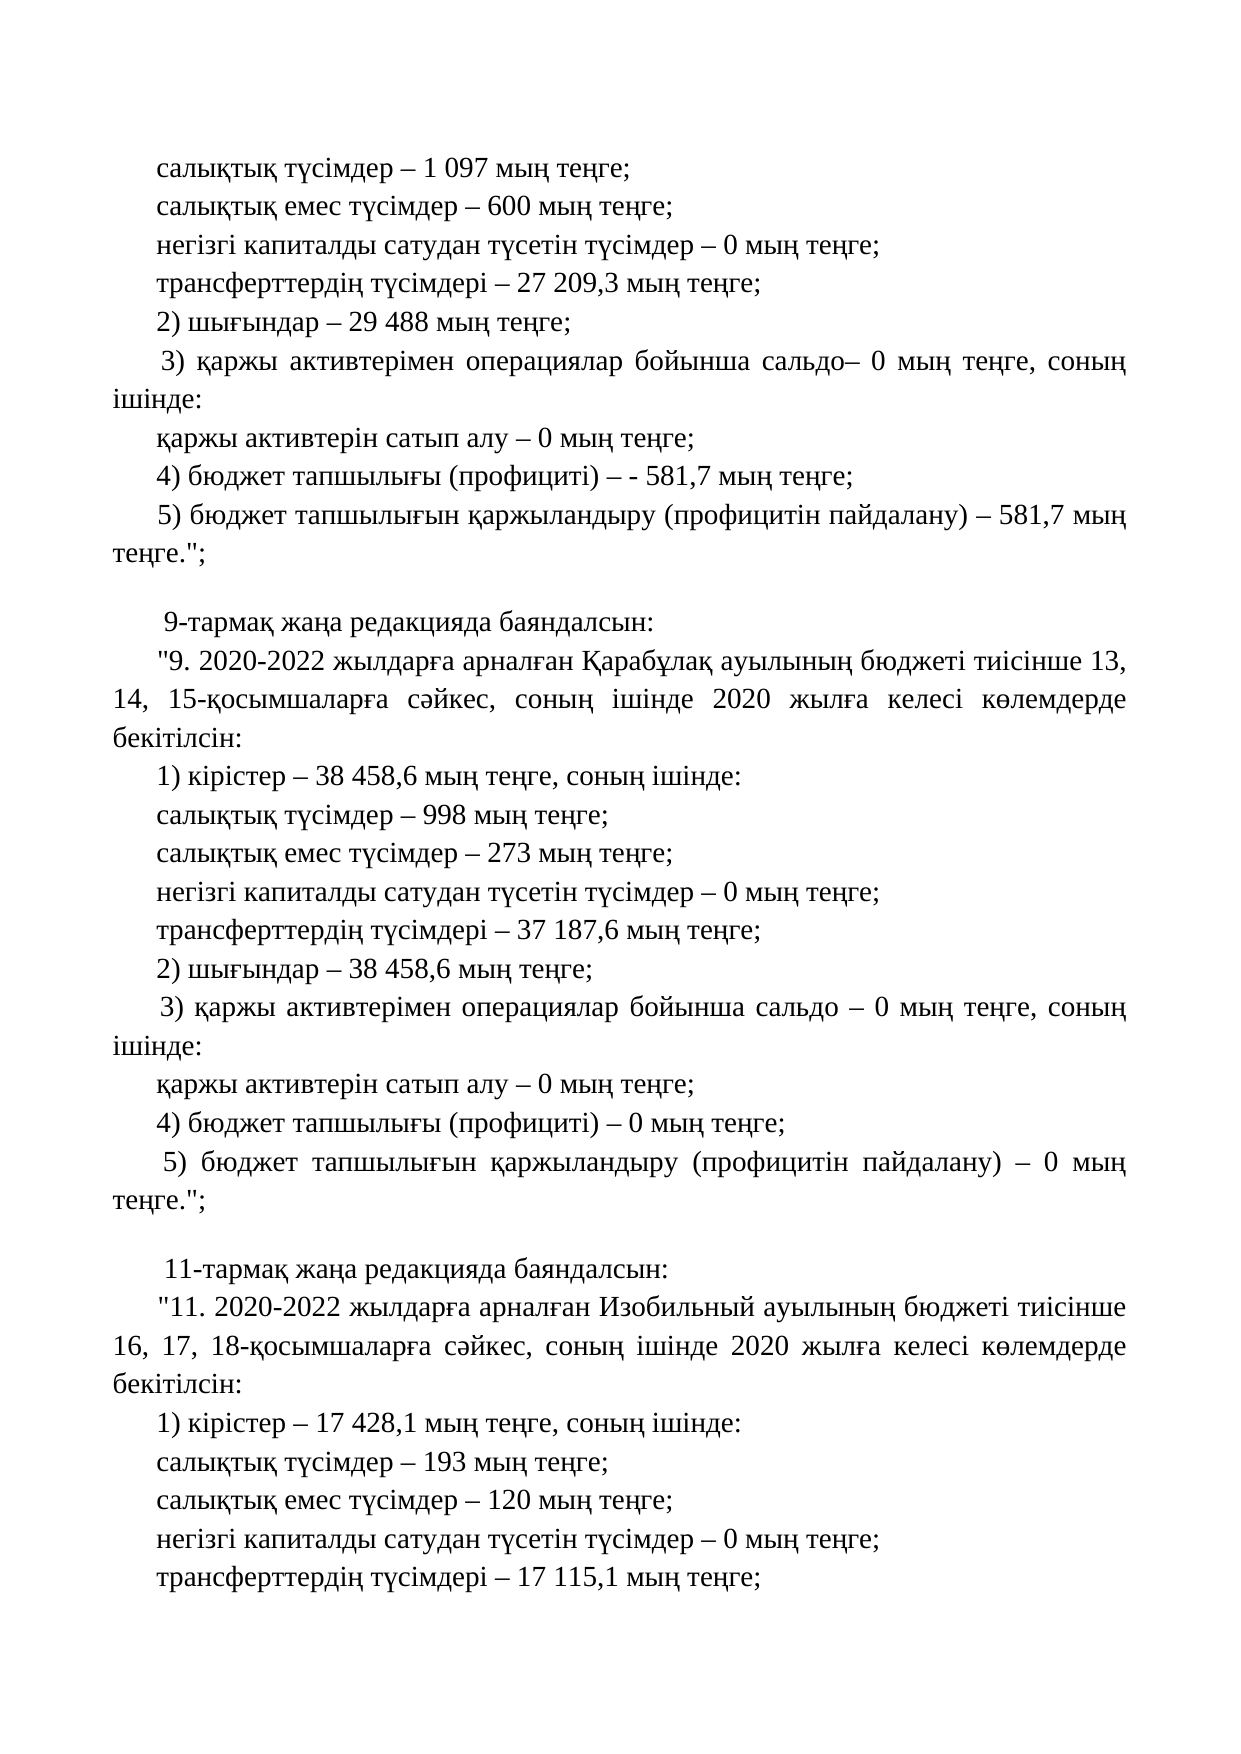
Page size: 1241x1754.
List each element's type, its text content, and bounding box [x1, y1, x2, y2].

text 3) қаржы активтерімен операциялар бойынша сальдо – 0 мың теңге, соның ішінде: [112, 989, 1128, 1062]
text 5) бюджет тапшылығын қаржыландыру (профицитін пайдалану) – 581,7 мың теңге."; [112, 497, 1128, 569]
text 1) кірістер – 38 458,6 мың теңге, соның ішінде: [112, 758, 1128, 792]
text салықтық түсімдер – 998 мың теңге; [112, 797, 1128, 830]
text "9. 2020-2022 жылдарға арналған Қарабұлақ ауылының бюджеті тиісінше 13, 14, 15-қосымшаларға сәйкес, соның ішінде 2020 жылға келесі көлемдерде бекітілсін: [112, 643, 1128, 753]
text 5) бюджет тапшылығын қаржыландыру (профицитін пайдалану) – 0 мың теңге."; [112, 1144, 1128, 1216]
text салықтық емес түсімдер – 600 мың теңге; [112, 188, 1128, 222]
text 9-тармақ жаңа редакцияда баяндалсын: [112, 604, 1128, 638]
text трансферттердің түсімдері – 27 209,3 мың теңге; [112, 266, 1128, 299]
text 4) бюджет тапшылығы (профициті) – 0 мың теңге; [112, 1105, 1128, 1139]
text 3) қаржы активтерімен операциялар бойынша сальдо– 0 мың теңге, соның ішінде: [112, 343, 1128, 415]
text салықтық емес түсімдер – 120 мың теңге; [112, 1482, 1128, 1516]
text қаржы активтерін сатып алу – 0 мың теңге; [112, 420, 1128, 453]
text негізгі капиталды сатудан түсетін түсімдер – 0 мың теңге; [112, 1521, 1128, 1554]
text 2) шығындар – 29 488 мың теңге; [112, 304, 1128, 338]
text 4) бюджет тапшылығы (профициті) – - 581,7 мың теңге; [112, 458, 1128, 492]
text негізгі капиталды сатудан түсетін түсімдер – 0 мың теңге; [112, 874, 1128, 907]
text салықтық түсімдер – 1 097 мың теңге; [112, 150, 1128, 183]
text 11-тармақ жаңа редакцияда баяндалсын: [112, 1251, 1128, 1284]
text салықтық түсімдер – 193 мың теңге; [112, 1444, 1128, 1477]
text "11. 2020-2022 жылдарға арналған Изобильный ауылының бюджеті тиісінше 16, 17, 18-қосымшаларға сәйкес, соның ішінде 2020 жылға келесі көлемдерде бекітілсін: [112, 1289, 1128, 1400]
text трансферттердің түсімдері – 37 187,6 мың теңге; [112, 912, 1128, 946]
text 1) кірістер – 17 428,1 мың теңге, соның ішінде: [112, 1405, 1128, 1439]
text негізгі капиталды сатудан түсетін түсімдер – 0 мың теңге; [112, 227, 1128, 261]
text 2) шығындар – 38 458,6 мың теңге; [112, 951, 1128, 984]
text қаржы активтерін сатып алу – 0 мың теңге; [112, 1067, 1128, 1100]
text салықтық емес түсімдер – 273 мың теңге; [112, 835, 1128, 869]
text трансферттердің түсімдері – 17 115,1 мың теңге; [112, 1559, 1128, 1593]
